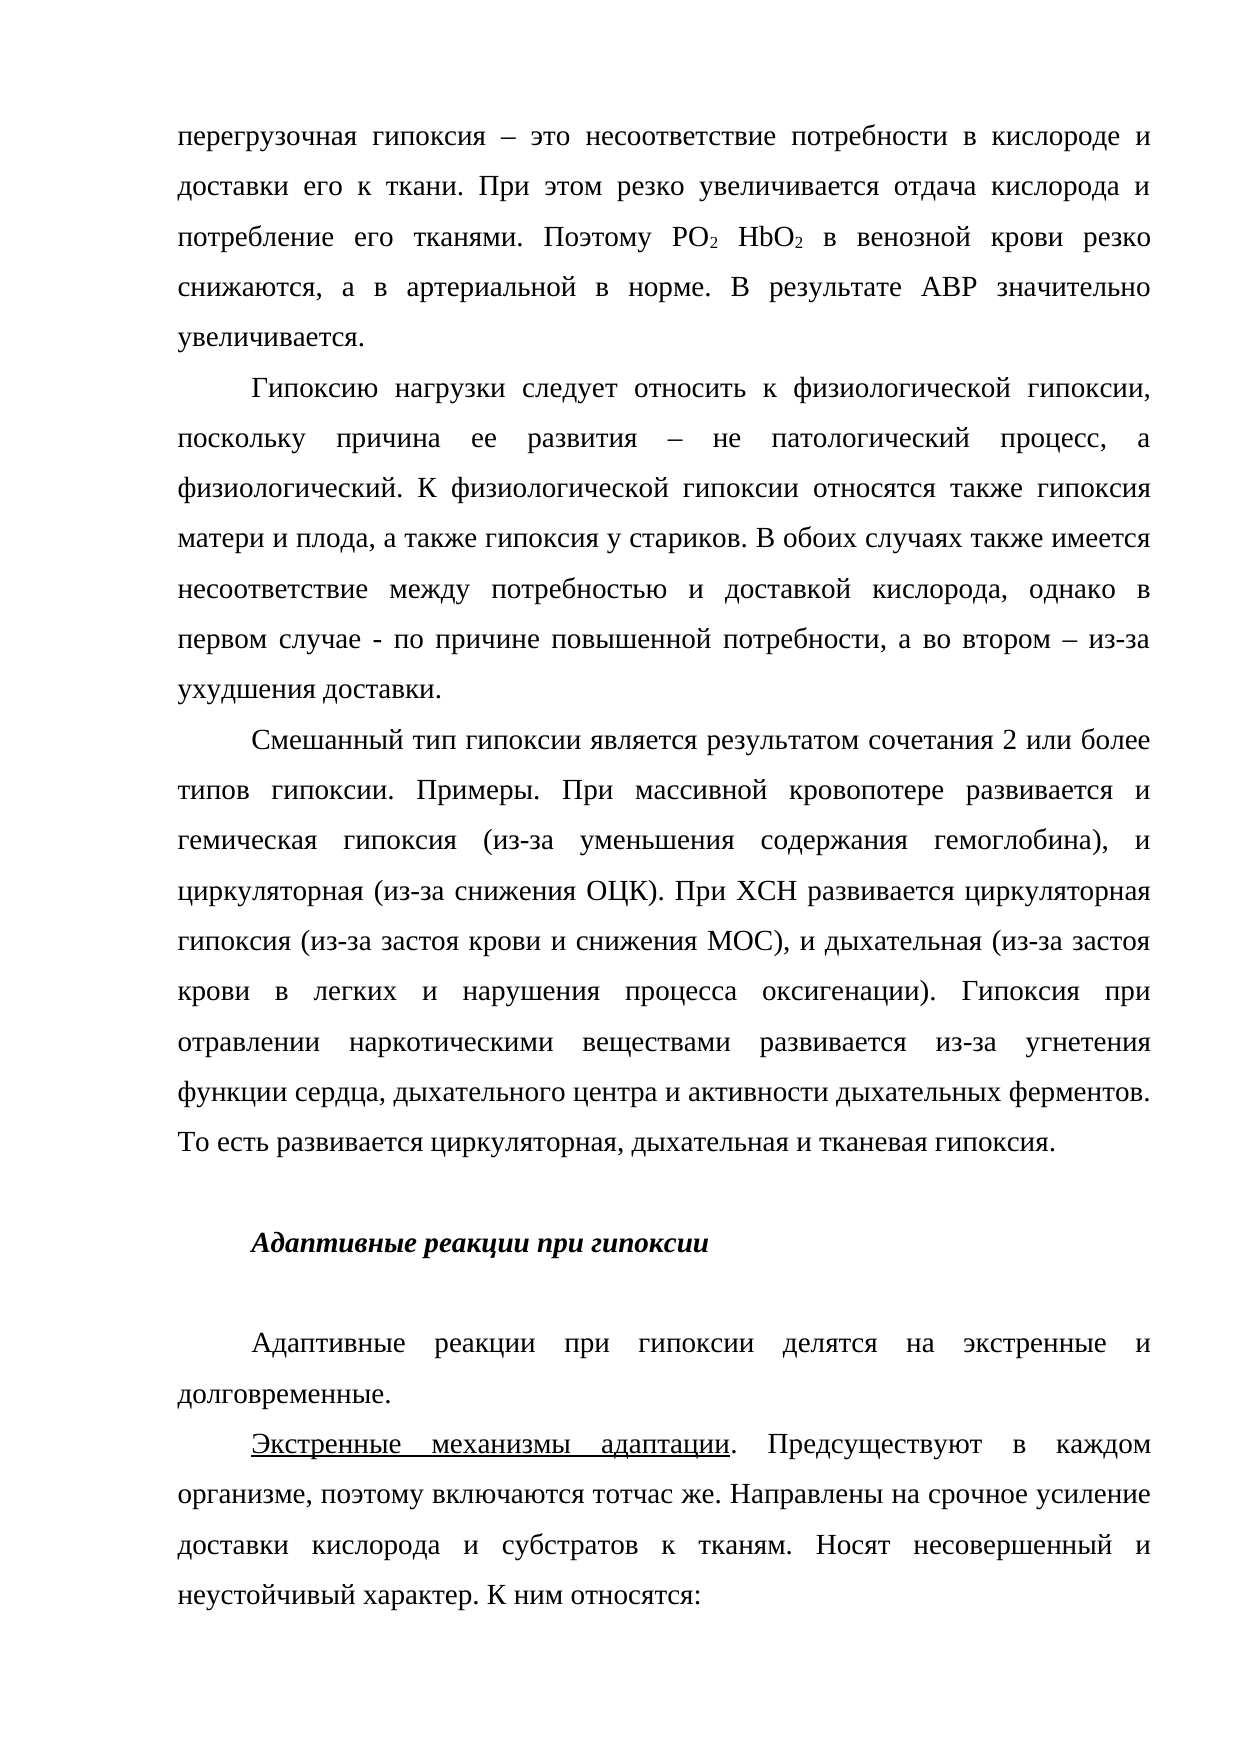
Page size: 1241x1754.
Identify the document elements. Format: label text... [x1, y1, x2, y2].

text Гипоксию нагрузки следует относить к физиологической гипоксии, поскольку причина ее развития – не патологический процесс, а физиологический. К физиологической гипоксии относятся также гипоксия матери и плода, а также гипоксия у стариков. В обоих случаях также имеется несоответствие между потребностью и доставкой кислорода, однако в первом случае - по причине повышенной потребности, а во втором – из-за ухудшения доставки. [177, 370, 1152, 705]
text Смешанный тип гипоксии является результатом сочетания 2 или более типов гипоксии. Примеры. При массивной кровопотере развивается и гемическая гипоксия (из-за уменьшения содержания гемоглобина), и циркуляторная (из-за снижения ОЦК). При ХСН развивается циркуляторная гипоксия (из-за застоя крови и снижения МОС), и дыхательная (из-за застоя крови в легких и нарушения процесса оксигенации). Гипоксия при отравлении наркотическими веществами развивается из-за угнетения функции сердца, дыхательного центра и активности дыхательных ферментов. То есть развивается циркуляторная, дыхательная и тканевая гипоксия. [177, 722, 1152, 1158]
subtitle Адаптивные реакции при гипоксии [177, 1225, 1152, 1258]
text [177, 118, 1152, 353]
text Адаптивные реакции при гипоксии делятся на экстренные и долговременные. [177, 1326, 1152, 1409]
text Экстренные механизмы адаптации. Предсуществуют в каждом организме, поэтому включаются тотчас же. Направлены на срочное усиление доставки кислорода и субстратов к тканям. Носят несовершенный и неустойчивый характер. К ним относятся: [177, 1426, 1152, 1611]
